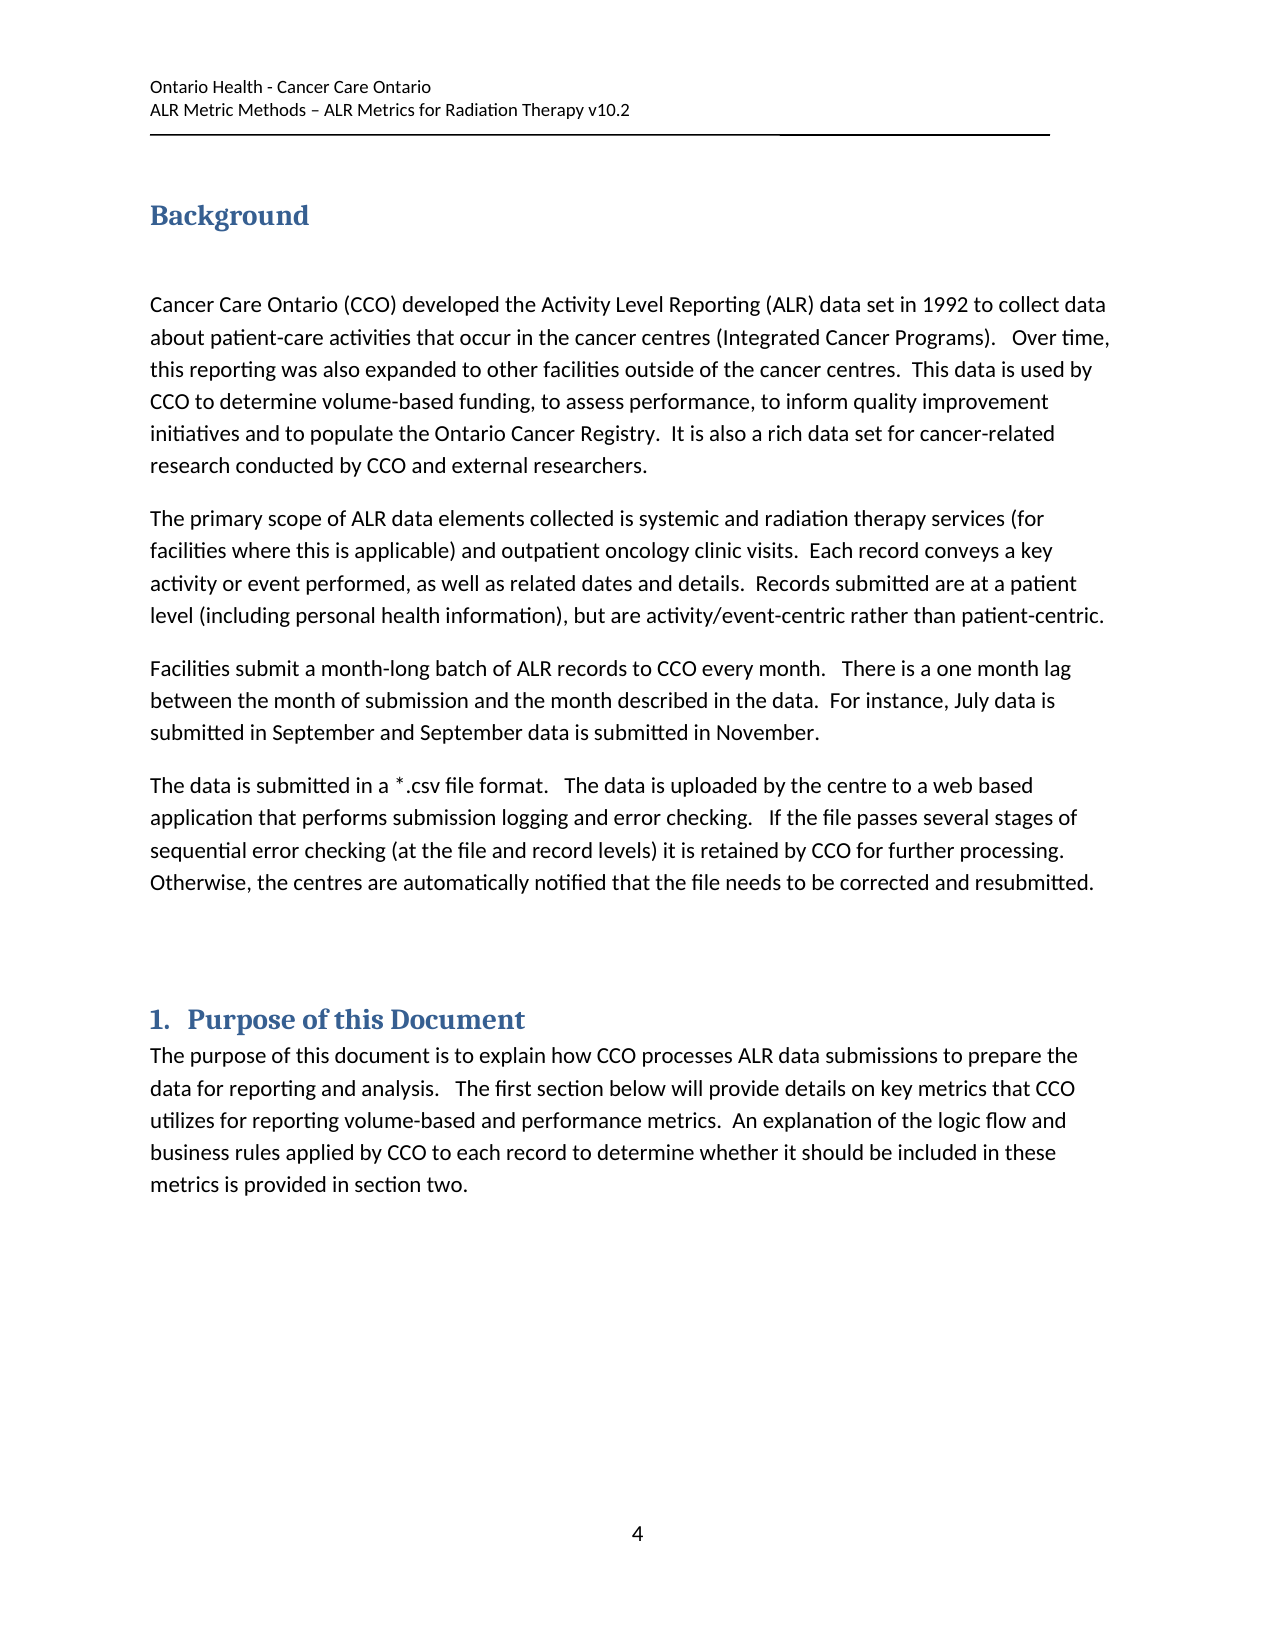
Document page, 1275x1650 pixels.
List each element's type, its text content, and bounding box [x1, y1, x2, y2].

text Facilities submit a month-long batch of ALR records to CCO every month. There is a one month lag between the month of submission and the month described in the data. For instance, July data is submitted in September and September data is submitted in November. [150, 654, 1125, 746]
subtitle Purpose of this Document [150, 1003, 1125, 1037]
subtitle Background [150, 199, 1125, 232]
text The data is submitted in a *.csv file format. The data is uploaded by the centre to a web based application that performs submission logging and error checking. If the file passes several stages of sequential error checking (at the file and record levels) it is retained by CCO for further processing. Otherwise, the centres are automatically notified that the file needs to be corrected and resubmitted. [150, 771, 1125, 896]
text Cancer Care Ontario (CCO) developed the Activity Level Reporting (ALR) data set in 1992 to collect data about patient-care activities that occur in the cancer centres (Integrated Cancer Programs). Over time, this reporting was also expanded to other facilities outside of the cancer centres. This data is used by CCO to determine volume-based funding, to assess performance, to inform quality improvement initiatives and to populate the Ontario Cancer Registry. It is also a rich data set for cancer-related research conducted by CCO and external researchers. [150, 290, 1125, 479]
text The purpose of this document is to explain how CCO processes ALR data submissions to prepare the data for reporting and analysis. The first section below will provide details on key metrics that CCO utilizes for reporting volume-based and performance metrics. An explanation of the logic flow and business rules applied by CCO to each record to determine whether it should be included in these metrics is provided in section two. [150, 1042, 1125, 1198]
text The primary scope of ALR data elements collected is systemic and radiation therapy services (for facilities where this is applicable) and outpatient oncology clinic visits. Each record conveys a key activity or event performed, as well as related dates and details. Records submitted are at a patient level (including personal health information), but are activity/event-centric rather than patient-centric. [150, 504, 1125, 629]
